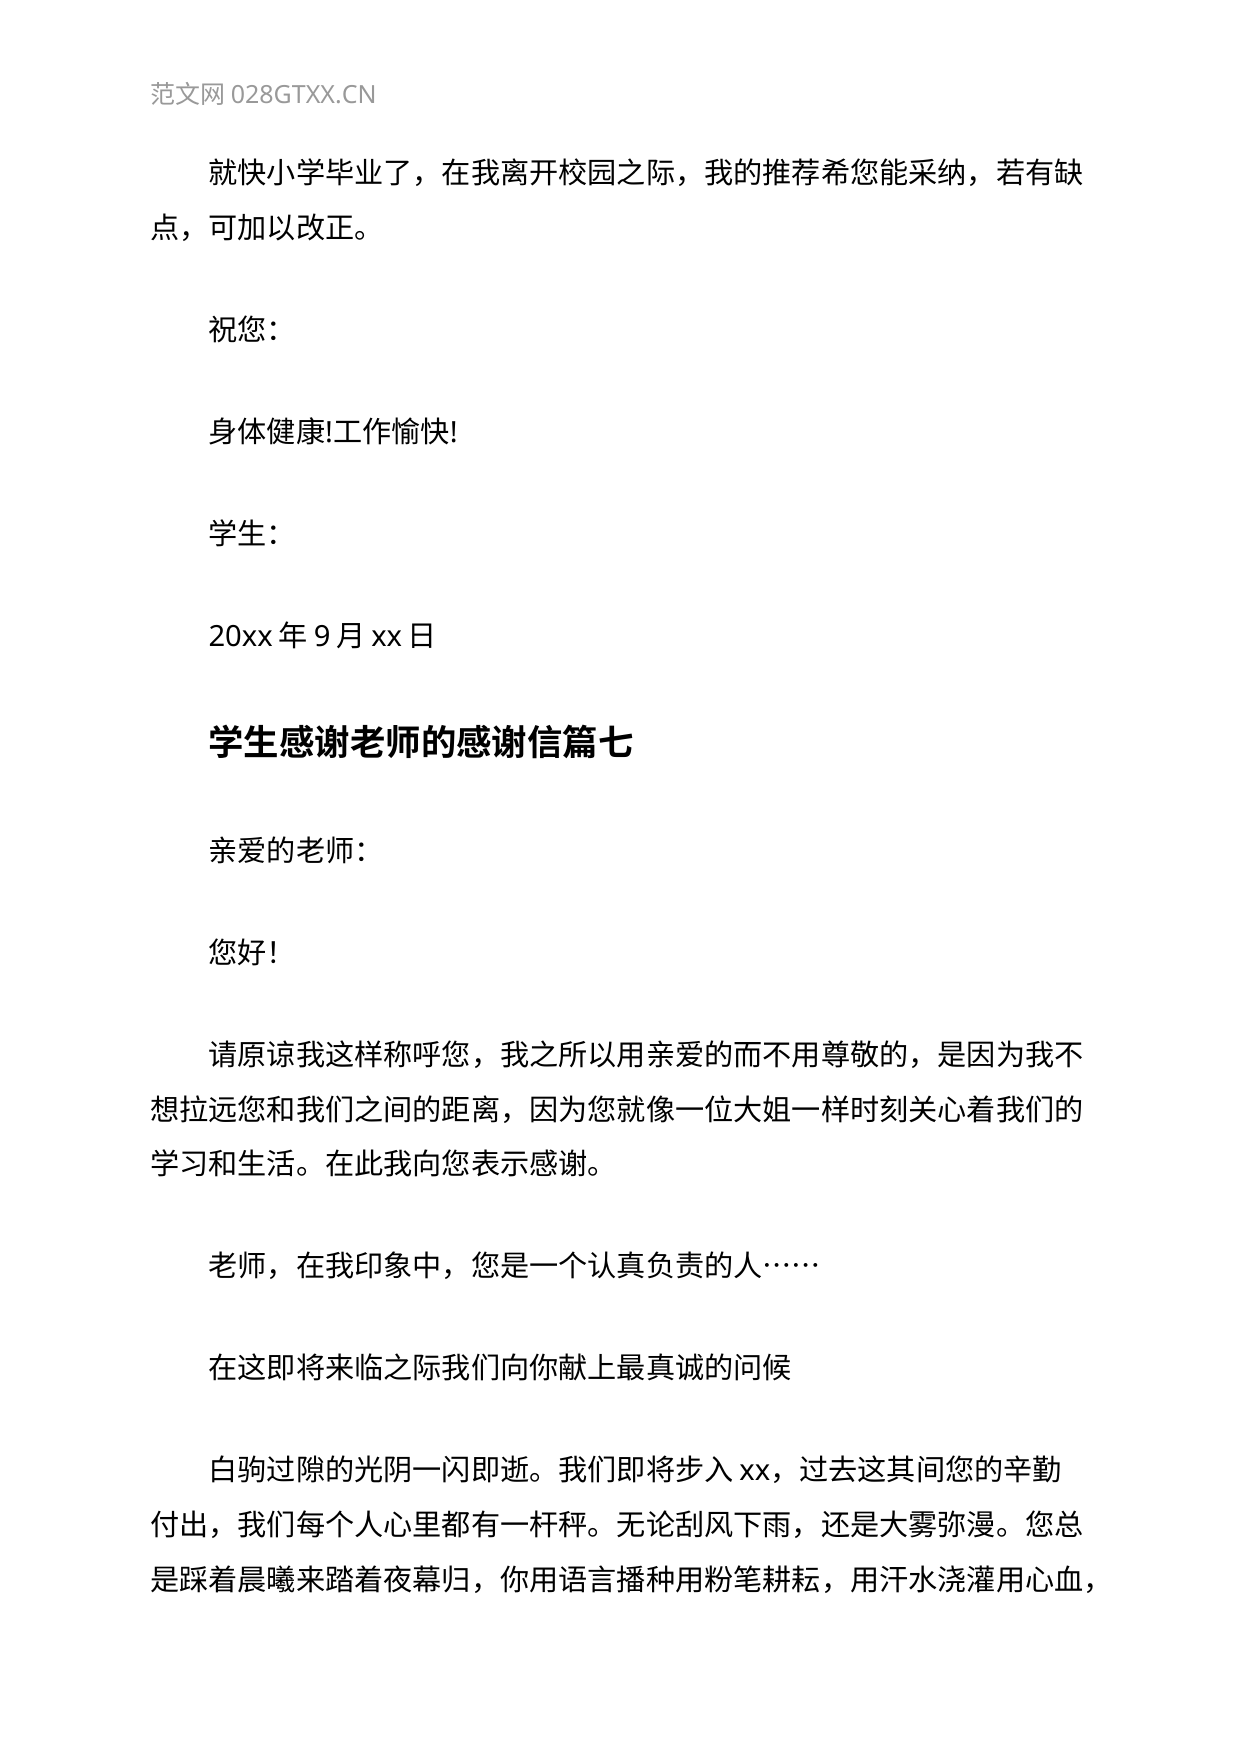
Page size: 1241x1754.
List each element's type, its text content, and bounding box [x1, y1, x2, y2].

text 学生感谢老师的感谢信篇七 [150, 714, 1090, 765]
text 祝您： [150, 307, 1090, 349]
text 请原谅我这样称呼您，我之所以用亲爱的而不用尊敬的，是因为我不想拉远您和我们之间的距离，因为您就像一位大姐一样时刻关心着我们的学习和生活。在此我向您表示感谢。 [150, 1031, 1090, 1183]
text 老师，在我印象中，您是一个认真负责的人…… [150, 1243, 1090, 1285]
text 您好！ [150, 929, 1090, 972]
text 在这即将来临之际我们向你献上最真诚的问候 [150, 1344, 1090, 1387]
text 身体健康!工作愉快! [150, 408, 1090, 451]
text 学生： [150, 510, 1090, 553]
text 就快小学毕业了，在我离开校园之际，我的推荐希您能采纳，若有缺点，可加以改正。 [150, 150, 1090, 247]
text 20xx年9月xx日 [150, 612, 1090, 654]
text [150, 1446, 1090, 1598]
text 亲爱的老师： [150, 828, 1090, 870]
